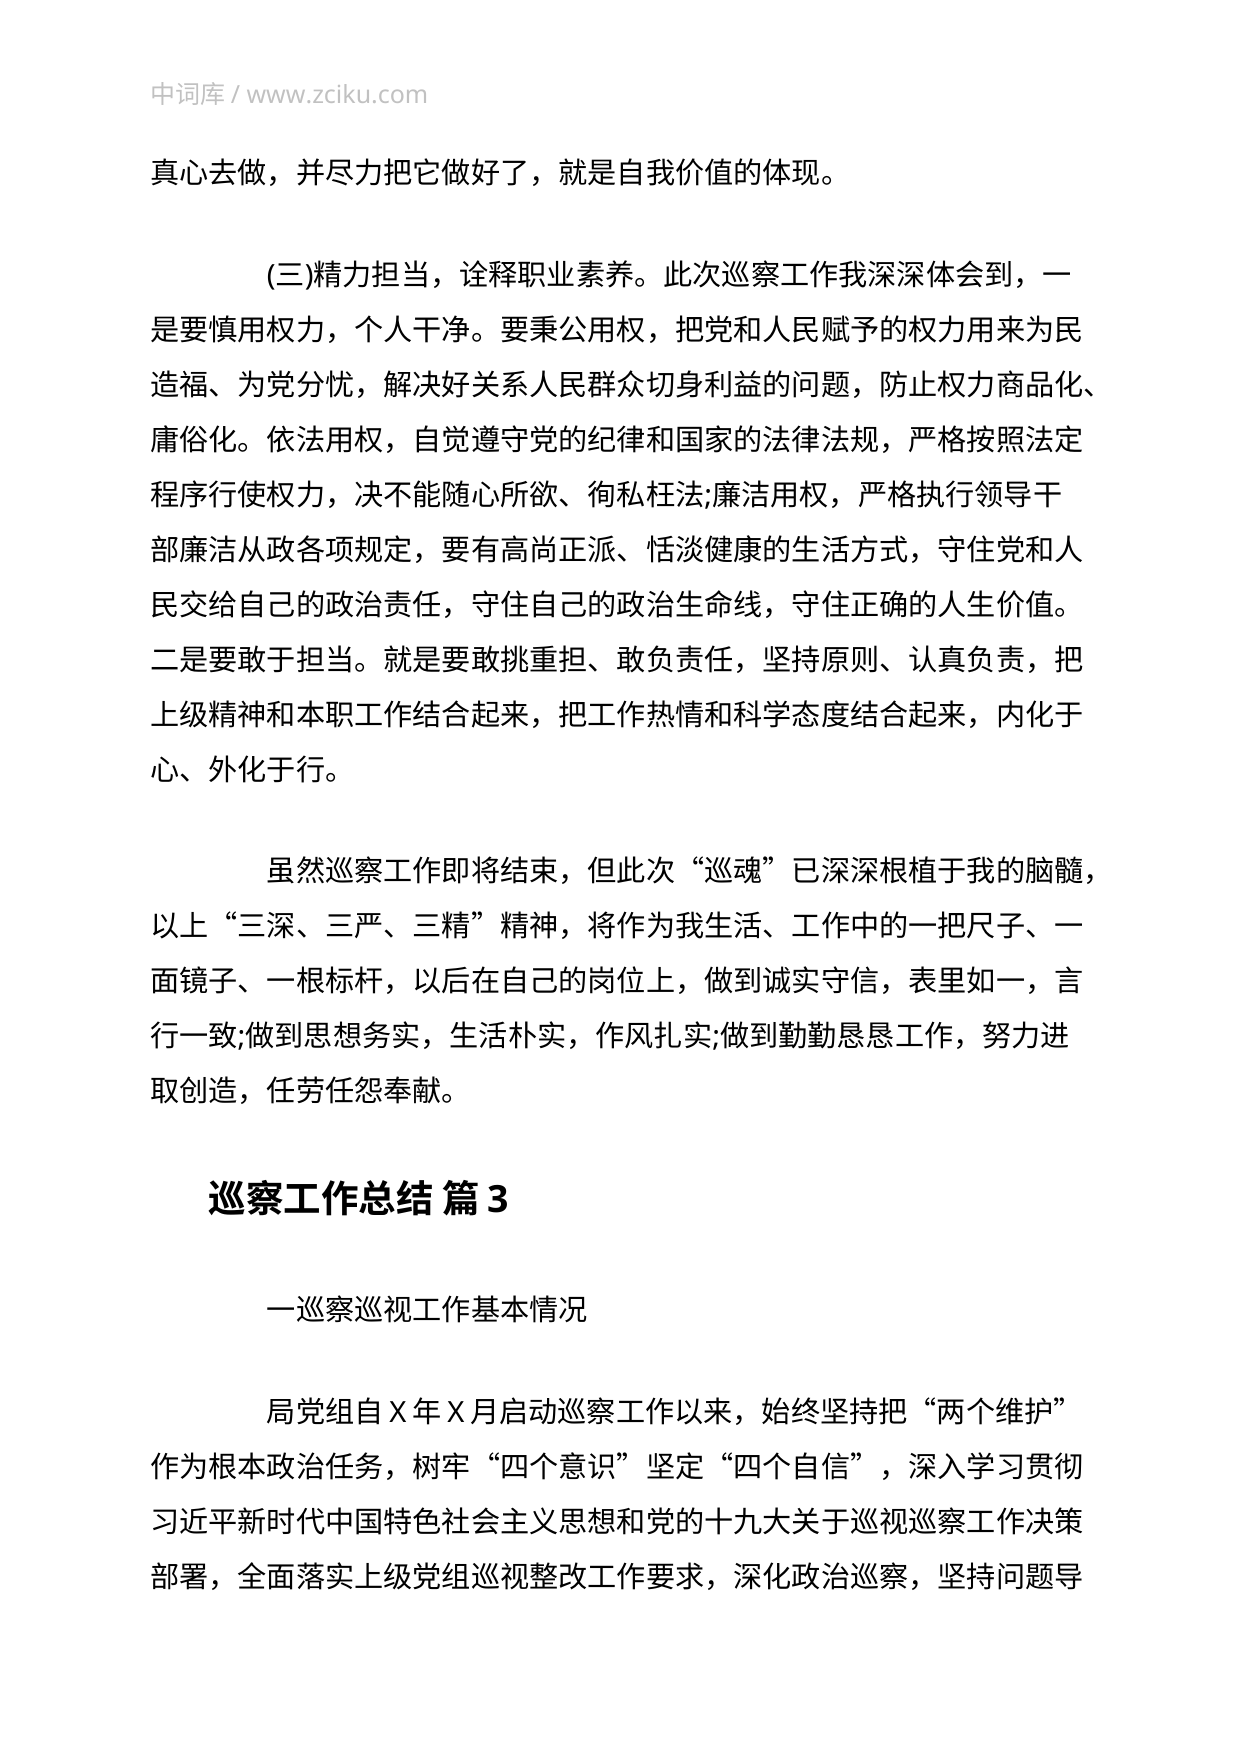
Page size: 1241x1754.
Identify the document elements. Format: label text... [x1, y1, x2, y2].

text 一巡察巡视工作基本情况 [150, 1287, 1090, 1329]
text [150, 150, 1090, 192]
text 巡察工作总结 篇3 [150, 1169, 1090, 1224]
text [150, 1389, 1090, 1596]
text 虽然巡察工作即将结束，但此次“巡魂”已深深根植于我的脑髓，以上“三深、三严、三精”精神，将作为我生活、工作中的一把尺子、一面镜子、一根标杆，以后在自己的岗位上，做到诚实守信，表里如一，言行一致;做到思想务实，生活朴实，作风扎实;做到勤勤恳恳工作，努力进取创造，任劳任怨奉献。 [150, 848, 1090, 1110]
text (三)精力担当，诠释职业素养。此次巡察工作我深深体会到，一是要慎用权力，个人干净。要秉公用权，把党和人民赋予的权力用来为民造福、为党分忧，解决好关系人民群众切身利益的问题，防止权力商品化、庸俗化。依法用权，自觉遵守党的纪律和国家的法律法规，严格按照法定程序行使权力，决不能随心所欲、徇私枉法;廉洁用权，严格执行领导干部廉洁从政各项规定，要有高尚正派、恬淡健康的生活方式，守住党和人民交给自己的政治责任，守住自己的政治生命线，守住正确的人生价值。二是要敢于担当。就是要敢挑重担、敢负责任，坚持原则、认真负责，把上级精神和本职工作结合起来，把工作热情和科学态度结合起来，内化于心、外化于行。 [150, 252, 1090, 788]
